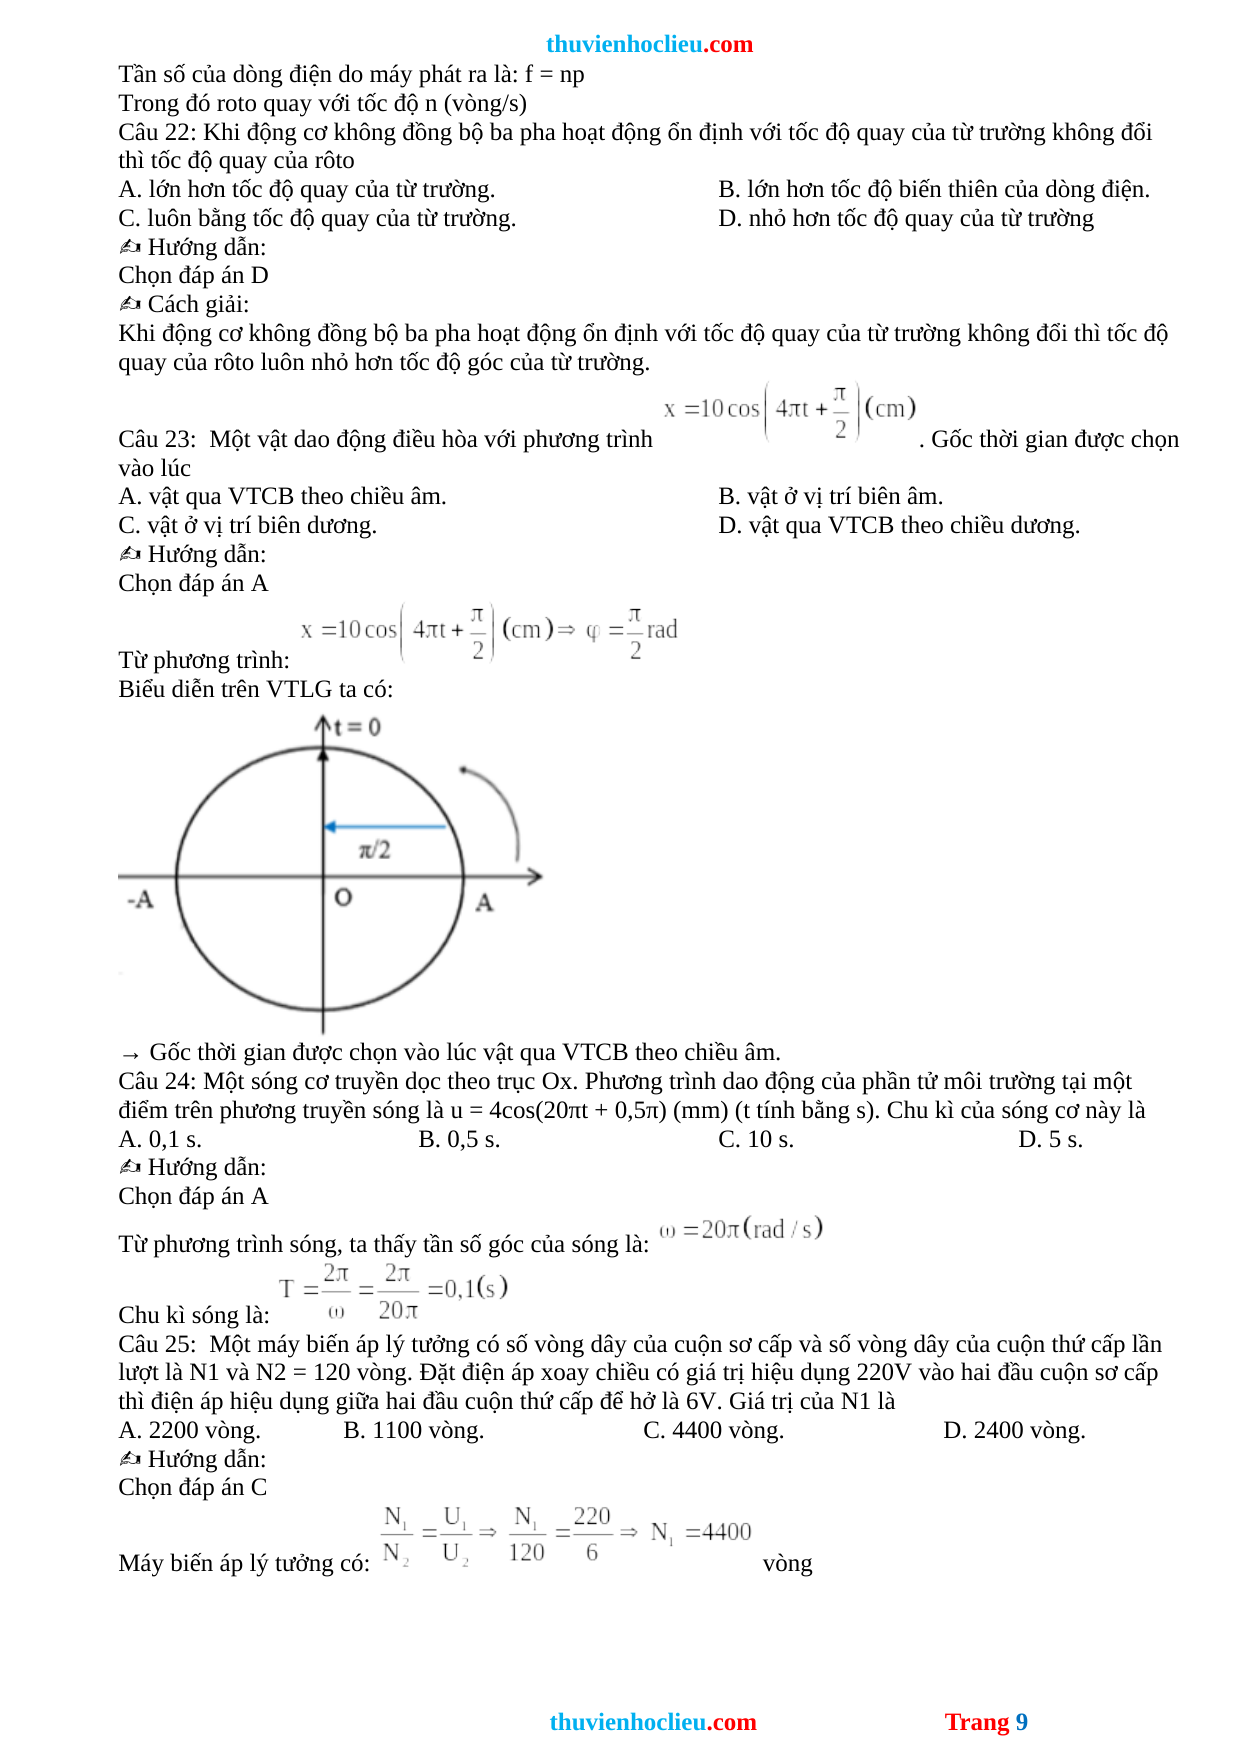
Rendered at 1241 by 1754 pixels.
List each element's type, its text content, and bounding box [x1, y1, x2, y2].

text A. vật qua VTCB theo chiều âm. B. vật ở vị trí biên âm. [118, 481, 1181, 510]
picture [118, 702, 549, 1038]
text Hướng dẫn: [118, 539, 1181, 568]
text Chọn đáp án A [118, 1181, 1181, 1210]
text Câu 25: Một máy biến áp lý tưởng có số vòng dây của cuộn sơ cấp và số vòng dây của cuộn thứ cấp lần lượt là N1 và N2 = 120 vòng. Đặt điện áp xoay chiều có giá trị hiệu dụng 220V vào hai đầu cuộn sơ cấp thì điện áp hiệu dụng giữa hai đầu cuộn thứ cấp để hở là 6V. Giá trị của N1 là [118, 1329, 1181, 1415]
text C. luôn bằng tốc độ quay của từ trường. D. nhỏ hơn tốc độ quay của từ trường [118, 203, 1181, 232]
text Chọn đáp án C [118, 1472, 1181, 1501]
text A. 2200 vòng. B. 1100 vòng. C. 4400 vòng. D. 2400 vòng. [118, 1415, 1181, 1444]
text Hướng dẫn: [118, 232, 1181, 260]
text Chu kì sóng là: [118, 1258, 1181, 1329]
text Câu 22: Khi động cơ không đồng bộ ba pha hoạt động ổn định với tốc độ quay của từ trường không đổi thì tốc độ quay của rôto [118, 117, 1181, 174]
text Khi động cơ không đồng bộ ba pha hoạt động ổn định với tốc độ quay của từ trường không đổi thì tốc độ quay của rôto luôn nhỏ hơn tốc độ góc của từ trường. [118, 318, 1181, 375]
text Chọn đáp án A [118, 568, 1181, 596]
text Câu 24: Một sóng cơ truyền dọc theo trục Ox. Phương trình dao động của phần tử môi trường tại một điểm trên phương truyền sóng là u = 4cos(20πt + 0,5π) (mm) (t tính bằng s). Chu kì của sóng cơ này là [118, 1066, 1181, 1124]
text Cách giải: [118, 289, 1181, 318]
text Trong đó roto quay với tốc độ n (vòng/s) [118, 88, 1181, 117]
text A. 0,1 s. B. 0,5 s. C. 10 s. D. 5 s. [118, 1124, 1181, 1152]
text Từ phương trình sóng, ta thấy tần số góc của sóng là: [118, 1210, 1181, 1258]
text C. vật ở vị trí biên dương. D. vật qua VTCB theo chiều dương. [118, 510, 1181, 539]
text Tần số của dòng điện do máy phát ra là: f = np [118, 59, 1181, 88]
text Máy biến áp lý tưởng có: vòng [118, 1501, 1181, 1577]
text Từ phương trình: [118, 596, 1181, 674]
text → Gốc thời gian được chọn vào lúc vật qua VTCB theo chiều âm. [118, 1037, 1181, 1066]
text Chọn đáp án D [118, 260, 1181, 289]
text Hướng dẫn: [118, 1444, 1181, 1472]
text Biểu diễn trên VTLG ta có: [118, 674, 1181, 702]
text Hướng dẫn: [118, 1152, 1181, 1181]
text Câu 23: Một vật dao động điều hòa với phương trình . Gốc thời gian được chọn vào lúc [118, 375, 1181, 481]
text A. lớn hơn tốc độ quay của từ trường. B. lớn hơn tốc độ biến thiên của dòng điện. [118, 174, 1181, 203]
